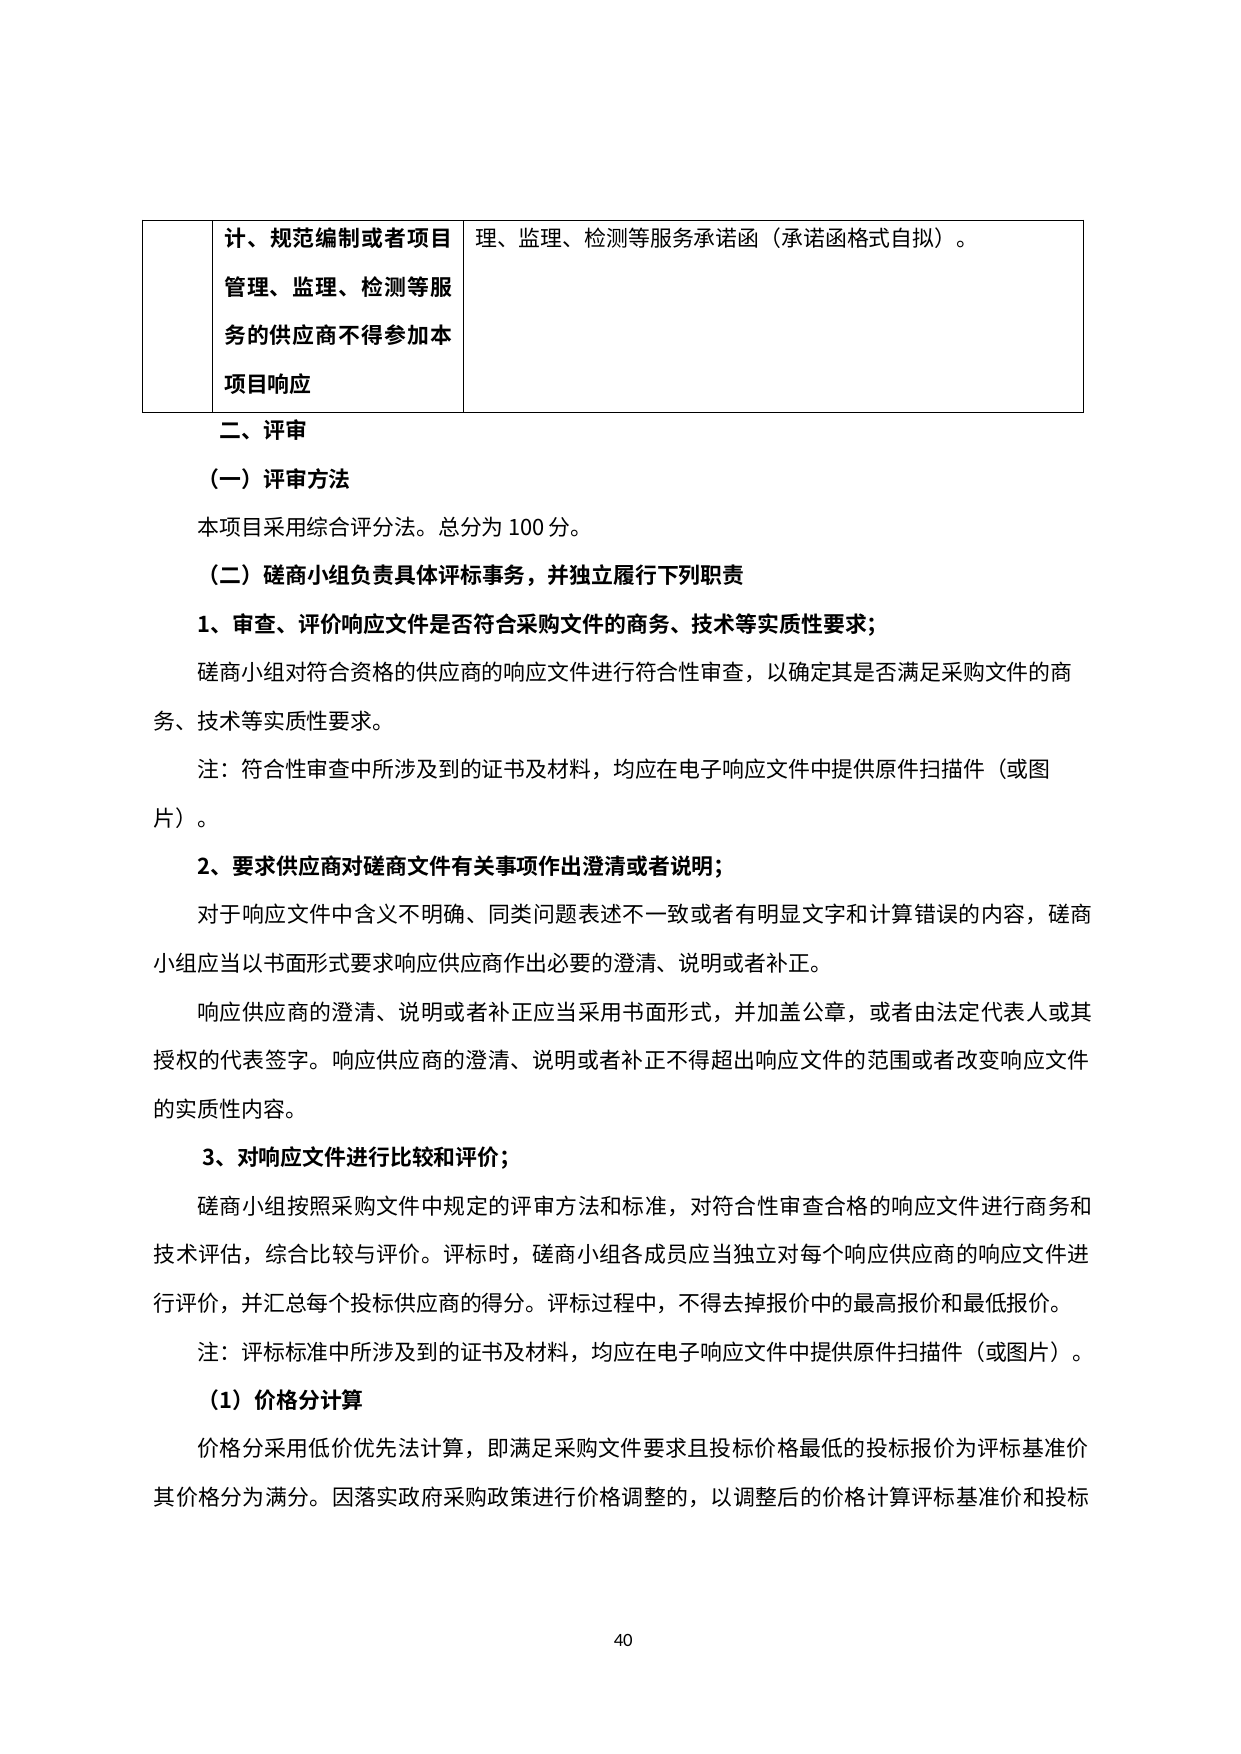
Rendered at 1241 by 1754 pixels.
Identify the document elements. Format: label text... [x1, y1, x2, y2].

table_cell 10 [143, 221, 212, 412]
text 注：符合性审查中所涉及到的证书及材料，均应在电子响应文件中提供原件扫描件（或图片）。 [153, 752, 1093, 833]
text （1）价格分计算 [153, 1382, 1093, 1415]
text 二、评审 [153, 413, 1093, 445]
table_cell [213, 221, 463, 412]
text 磋商小组对符合资格的供应商的响应文件进行符合性审查，以确定其是否满足采购文件的商务、技术等实质性要求。 [153, 654, 1093, 736]
text （一）评审方法 [153, 461, 1093, 494]
text 磋商小组按照采购文件中规定的评审方法和标准，对符合性审查合格的响应文件进行商务和技术评估，综合比较与评价。评标时，磋商小组各成员应当独立对每个响应供应商的响应文件进行评价，并汇总每个投标供应商的得分。评标过程中，不得去掉报价中的最高报价和最低报价。 [153, 1188, 1093, 1318]
text 响应供应商的澄清、说明或者补正应当采用书面形式，并加盖公章，或者由法定代表人或其授权的代表签字。响应供应商的澄清、说明或者补正不得超出响应文件的范围或者改变响应文件的实质性内容。 [153, 994, 1093, 1124]
text 本项目采用综合评分法。总分为100分。 [153, 509, 1093, 542]
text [153, 1431, 1093, 1512]
text 3、对响应文件进行比较和评价； [153, 1140, 1093, 1172]
text 1、审查、评价响应文件是否符合采购文件的商务、技术等实质性要求； [153, 606, 1093, 639]
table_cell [464, 221, 1083, 412]
text （二）磋商小组负责具体评标事务，并独立履行下列职责 [153, 558, 1093, 590]
text 对于响应文件中含义不明确、同类问题表述不一致或者有明显文字和计算错误的内容，磋商小组应当以书面形式要求响应供应商作出必要的澄清、说明或者补正。 [153, 897, 1093, 978]
text 2、要求供应商对磋商文件有关事项作出澄清或者说明； [153, 849, 1093, 881]
text 注：评标标准中所涉及到的证书及材料，均应在电子响应文件中提供原件扫描件（或图片）。 [153, 1334, 1093, 1367]
